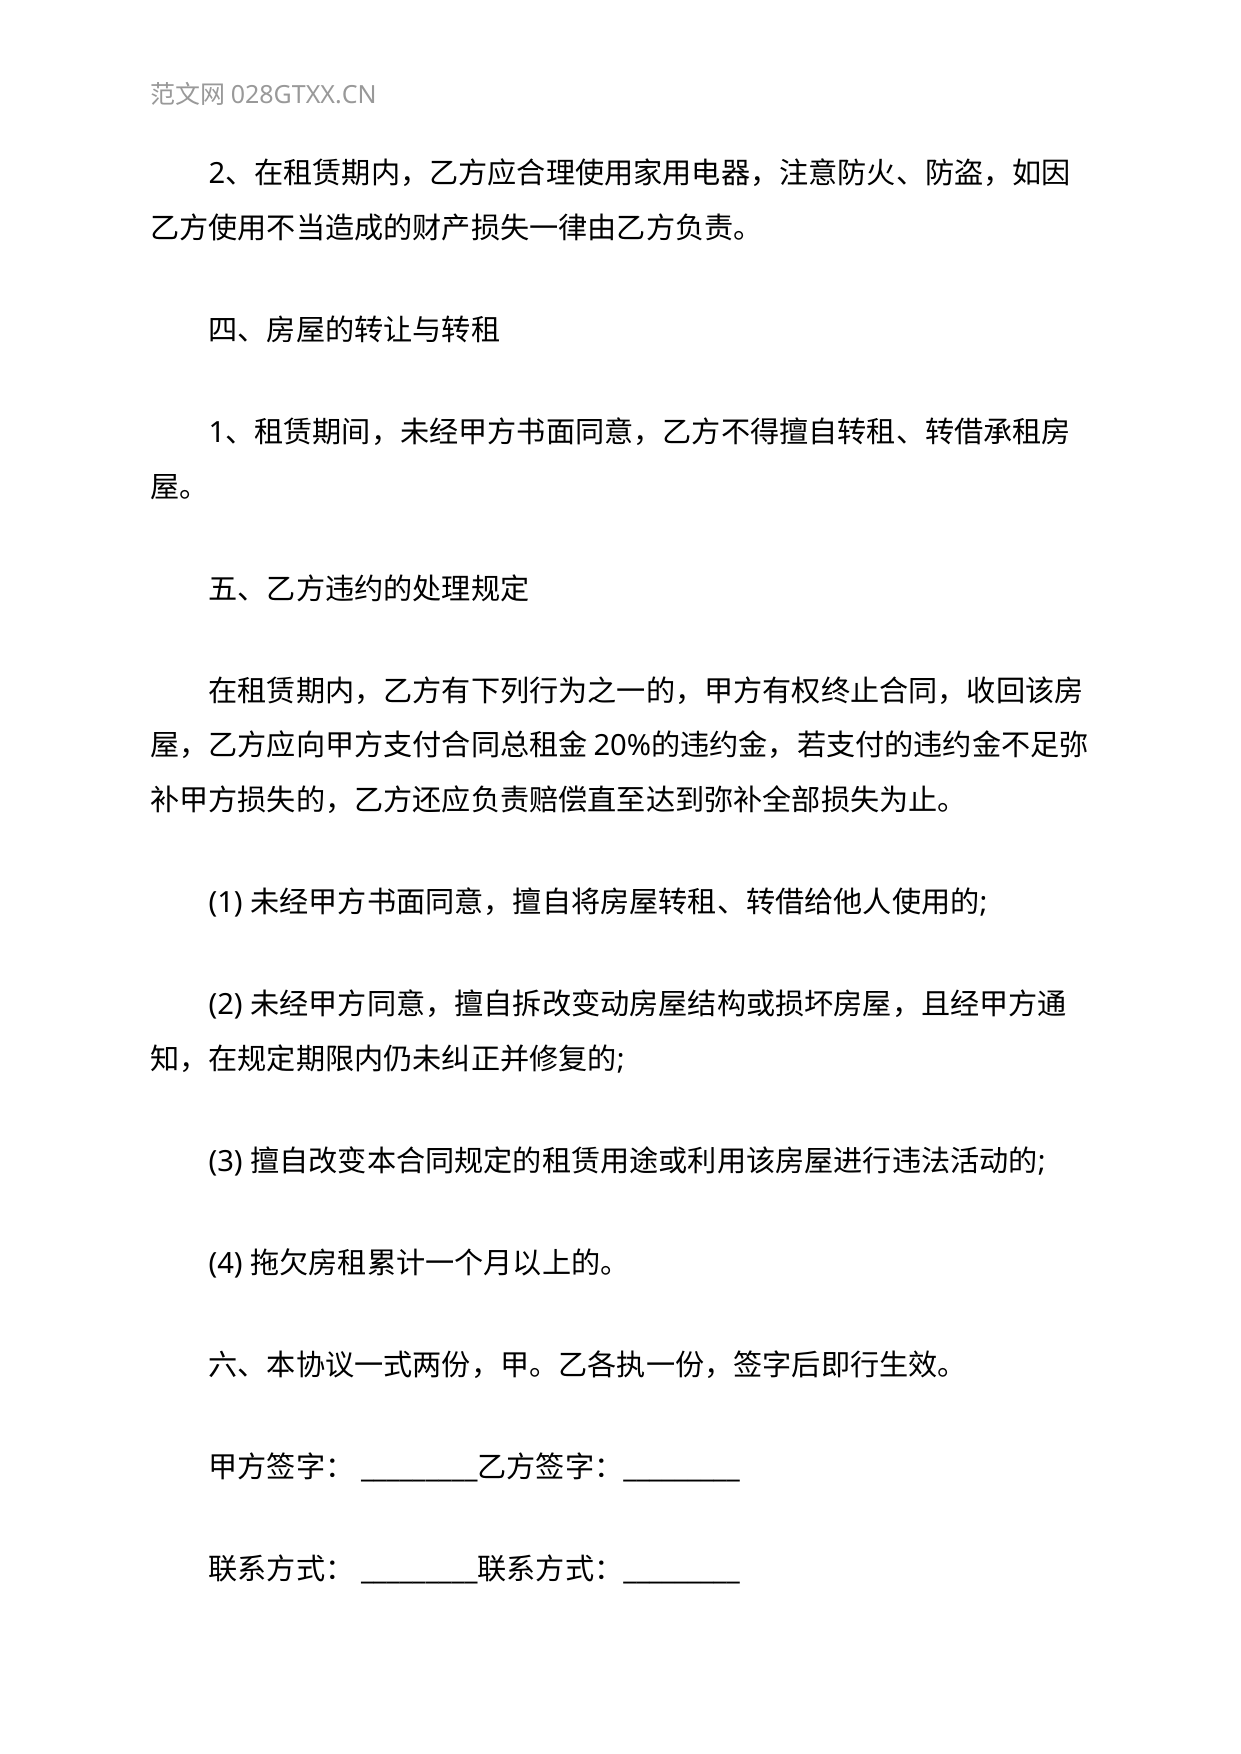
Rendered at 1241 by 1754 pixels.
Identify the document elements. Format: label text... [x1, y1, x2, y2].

text 五、乙方违约的处理规定 [150, 565, 1090, 608]
text (2) 未经甲方同意，擅自拆改变动房屋结构或损坏房屋，且经甲方通知，在规定期限内仍未纠正并修复的; [150, 981, 1090, 1078]
text (4) 拖欠房租累计一个月以上的。 [150, 1240, 1090, 1282]
text 甲方签字： _________乙方签字：_________ [150, 1443, 1090, 1486]
text (1) 未经甲方书面同意，擅自将房屋转租、转借给他人使用的; [150, 879, 1090, 921]
text 2、在租赁期内，乙方应合理使用家用电器，注意防火、防盗，如因乙方使用不当造成的财产损失一律由乙方负责。 [150, 150, 1090, 247]
text 在租赁期内，乙方有下列行为之一的，甲方有权终止合同，收回该房屋，乙方应向甲方支付合同总租金20%的违约金，若支付的违约金不足弥补甲方损失的，乙方还应负责赔偿直至达到弥补全部损失为止。 [150, 667, 1090, 819]
text (3) 擅自改变本合同规定的租赁用途或利用该房屋进行违法活动的; [150, 1138, 1090, 1180]
text 六、本协议一式两份，甲。乙各执一份，签字后即行生效。 [150, 1342, 1090, 1384]
text 1、租赁期间，未经甲方书面同意，乙方不得擅自转租、转借承租房屋。 [150, 408, 1090, 506]
text 联系方式： _________联系方式：_________ [150, 1545, 1090, 1588]
text 四、房屋的转让与转租 [150, 307, 1090, 349]
